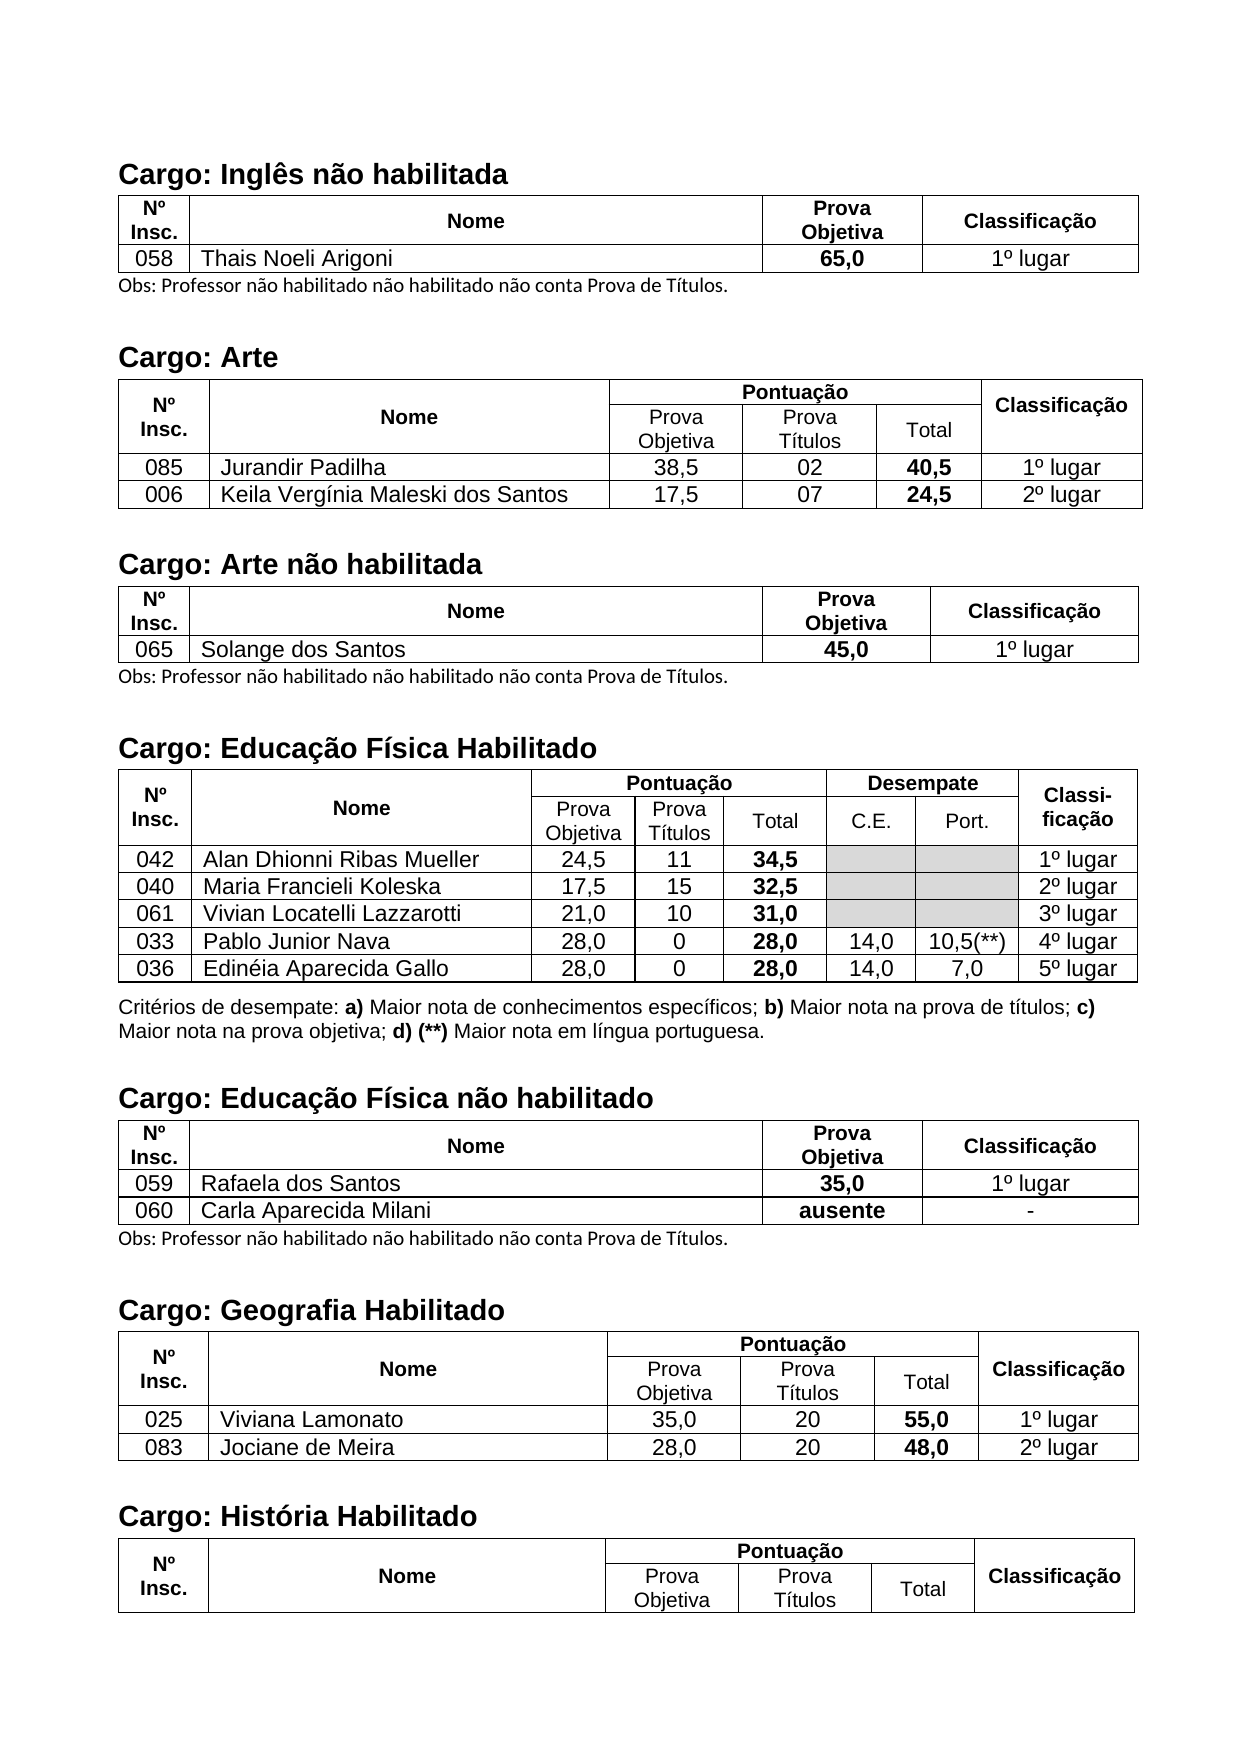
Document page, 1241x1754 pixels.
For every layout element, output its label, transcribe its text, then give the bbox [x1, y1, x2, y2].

table_cell Prova Objetiva [610, 405, 742, 453]
table_cell 45,0 [763, 636, 930, 662]
text Cargo: Educação Física Habilitado [118, 731, 1122, 764]
table_cell 28,0 [532, 955, 634, 981]
table_cell 025 [119, 1406, 208, 1432]
table_cell Total [724, 797, 826, 844]
table_header Nº Insc. [119, 587, 189, 635]
table_cell 21,0 [532, 900, 634, 927]
table_cell ausente [763, 1198, 922, 1224]
table_cell 2º lugar [1019, 873, 1137, 899]
table_cell [916, 846, 1018, 872]
table_cell Prova Objetiva [606, 1564, 738, 1612]
table_cell 040 [119, 873, 191, 899]
table_cell Jurandir Padilha [210, 454, 609, 480]
table_cell 058 [119, 245, 189, 272]
table_cell 65,0 [763, 245, 922, 272]
text Cargo: História Habilitado [118, 1499, 1122, 1533]
table_cell 02 [743, 454, 876, 480]
text Obs: Professor não habilitado não habilitado não conta Prova de Títulos. [118, 273, 1122, 298]
table_header Prova Objetiva [763, 196, 922, 244]
table_header Nº Insc. [119, 380, 209, 453]
table_cell 34,5 [724, 846, 826, 872]
table_cell 061 [119, 900, 191, 927]
text Cargo: Arte [118, 340, 1122, 374]
text Cargo: Educação Física não habilitado [118, 1081, 1122, 1115]
table_cell 40,5 [877, 454, 981, 480]
table_header Classi-ficação [1019, 770, 1137, 844]
table_cell [827, 846, 915, 872]
table_header Prova Objetiva [763, 1121, 922, 1169]
table_cell 10,5(**) [916, 928, 1018, 954]
table_cell Total [877, 405, 981, 453]
text Cargo: Arte não habilitada [118, 547, 1122, 581]
table_cell 085 [119, 454, 209, 480]
table_cell 28,0 [532, 928, 634, 954]
table_cell Carla Aparecida Milani [190, 1198, 762, 1224]
table_header Classificação [923, 196, 1138, 244]
table_header Nº Insc. [119, 1121, 189, 1169]
table_cell Pablo Junior Nava [192, 928, 531, 954]
text Cargo: Inglês não habilitada [118, 157, 1122, 190]
table_cell 38,5 [610, 454, 742, 480]
table_cell Prova Objetiva [532, 797, 634, 844]
table_cell 006 [119, 481, 209, 508]
table_cell 083 [119, 1434, 208, 1460]
table_cell Prova Títulos [739, 1564, 871, 1612]
table_cell 28,0 [724, 955, 826, 981]
table_cell Alan Dhionni Ribas Mueller [192, 846, 531, 872]
table_header Nome [190, 196, 762, 244]
table_cell 32,5 [724, 873, 826, 899]
table_header Classificação [979, 1332, 1138, 1405]
table_cell 2º lugar [982, 481, 1142, 508]
table_cell Edinéia Aparecida Gallo [192, 955, 531, 981]
table_cell Rafaela dos Santos [190, 1170, 762, 1196]
table_header Nome [190, 587, 762, 635]
table_header Prova Objetiva [763, 587, 930, 635]
table_header Nome [190, 1121, 762, 1169]
table_cell 55,0 [875, 1406, 978, 1432]
table_cell 17,5 [610, 481, 742, 508]
table_cell 1º lugar [923, 1170, 1138, 1196]
table_cell Total [875, 1357, 978, 1405]
table_cell 5º lugar [1019, 955, 1137, 981]
table_cell Thais Noeli Arigoni [190, 245, 762, 272]
table_cell C.E. [827, 797, 915, 844]
table_cell Total [872, 1564, 974, 1612]
table_cell 0 [636, 955, 723, 981]
table_cell 065 [119, 636, 189, 662]
table_cell Maria Francieli Koleska [192, 873, 531, 899]
table_cell 24,5 [877, 481, 981, 508]
table_cell 31,0 [724, 900, 826, 927]
table_cell 48,0 [875, 1434, 978, 1460]
table_cell Prova Títulos [741, 1357, 874, 1405]
table_cell 060 [119, 1198, 189, 1224]
table_cell 059 [119, 1170, 189, 1196]
table_header Nome [210, 380, 609, 453]
table_cell 15 [636, 873, 723, 899]
table_cell Jociane de Meira [209, 1434, 607, 1460]
table_cell 033 [119, 928, 191, 954]
table_cell [916, 873, 1018, 899]
text Obs: Professor não habilitado não habilitado não conta Prova de Títulos. [118, 663, 1122, 688]
table_cell 14,0 [827, 955, 915, 981]
table_cell 4º lugar [1019, 928, 1137, 954]
table_header Classificação [975, 1539, 1134, 1612]
table_header Nº Insc. [119, 196, 189, 244]
table_header Nº Insc. [119, 1539, 208, 1612]
table_cell [827, 873, 915, 899]
table_cell Prova Títulos [636, 797, 723, 844]
table_cell Prova Objetiva [608, 1357, 740, 1405]
table_cell 036 [119, 955, 191, 981]
table_cell 0 [636, 928, 723, 954]
table_cell 1º lugar [923, 245, 1138, 272]
table_cell 17,5 [532, 873, 634, 899]
table_cell 1º lugar [982, 454, 1142, 480]
table_cell Viviana Lamonato [209, 1406, 607, 1432]
table_header Pontuação [532, 770, 826, 796]
table_cell Port. [916, 797, 1018, 844]
table_header Classificação [931, 587, 1138, 635]
table_header Pontuação [608, 1332, 978, 1356]
table_cell Keila Vergínia Maleski dos Santos [210, 481, 609, 508]
table_cell 7,0 [916, 955, 1018, 981]
table_cell Prova Títulos [743, 405, 876, 453]
table_header Classificação [982, 380, 1142, 453]
table_header Desempate [827, 770, 1018, 796]
table_cell 3º lugar [1019, 900, 1137, 927]
table_cell [827, 900, 915, 927]
table_cell 11 [636, 846, 723, 872]
table_cell 35,0 [763, 1170, 922, 1196]
table_cell Vivian Locatelli Lazzarotti [192, 900, 531, 927]
text Critérios de desempate: a) Maior nota de conhecimentos específicos; b) Maior nota na prova de títulos; c) Maior nota na prova objetiva; d) (**) Maior nota em língua portuguesa. [118, 995, 1122, 1043]
table_cell 28,0 [724, 928, 826, 954]
table_cell [916, 900, 1018, 927]
table_header Nº Insc. [119, 1332, 208, 1405]
table_cell 1º lugar [979, 1406, 1138, 1432]
table_cell Solange dos Santos [190, 636, 762, 662]
table_cell 28,0 [608, 1434, 740, 1460]
table_cell 20 [741, 1434, 874, 1460]
table_cell 042 [119, 846, 191, 872]
table_header Nome [209, 1332, 607, 1405]
table_cell 14,0 [827, 928, 915, 954]
table_header Classificação [923, 1121, 1138, 1169]
table_header Nº Insc. [119, 770, 191, 844]
table_cell 1º lugar [1019, 846, 1137, 872]
table_cell - [923, 1198, 1138, 1224]
table_cell 10 [636, 900, 723, 927]
table_header Pontuação [606, 1539, 974, 1563]
table_header Nome [192, 770, 531, 844]
text Obs: Professor não habilitado não habilitado não conta Prova de Títulos. [118, 1225, 1122, 1250]
table_cell 35,0 [608, 1406, 740, 1432]
table_cell 2º lugar [979, 1434, 1138, 1460]
table_header Pontuação [610, 380, 981, 404]
table_header Nome [209, 1539, 605, 1612]
table_cell 1º lugar [931, 636, 1138, 662]
text Cargo: Geografia Habilitado [118, 1292, 1122, 1326]
table_cell 24,5 [532, 846, 634, 872]
table_cell 20 [741, 1406, 874, 1432]
table_cell 07 [743, 481, 876, 508]
